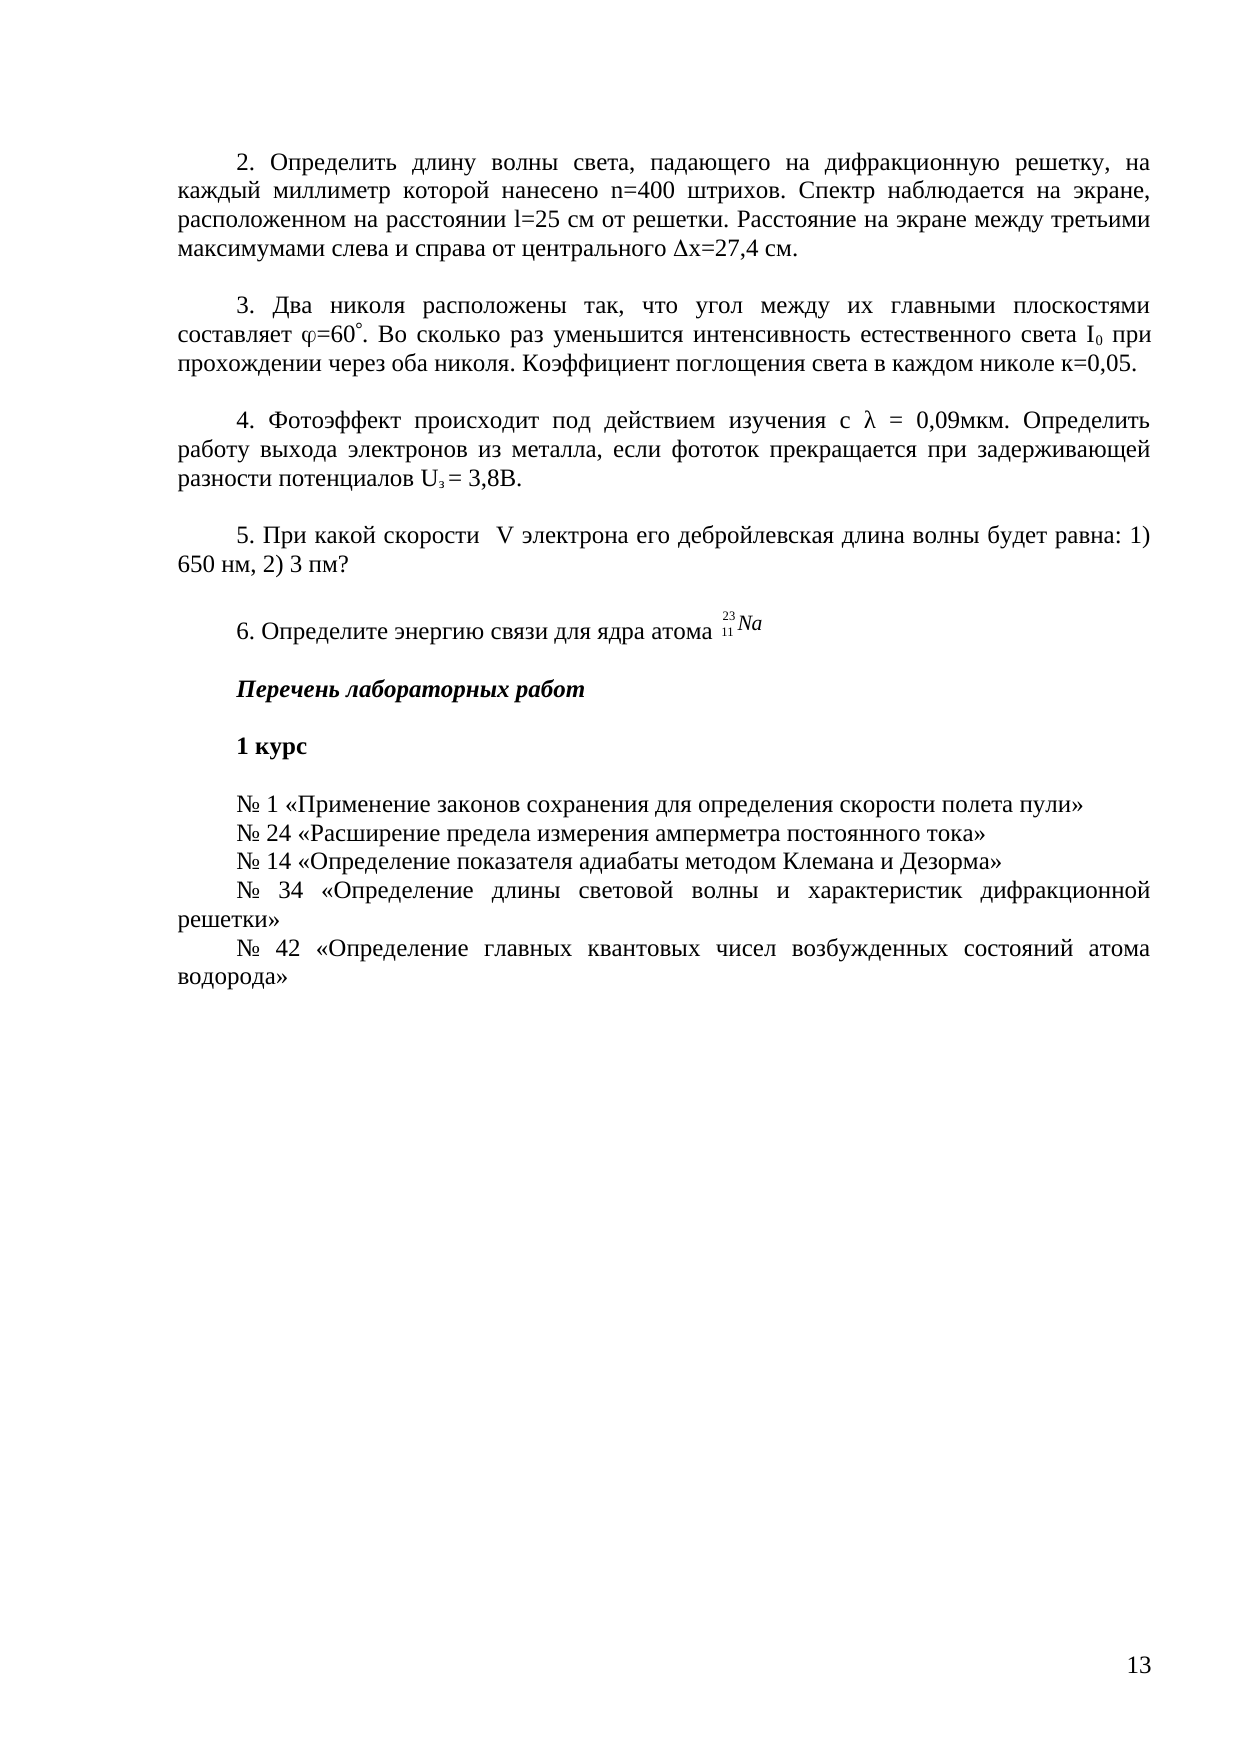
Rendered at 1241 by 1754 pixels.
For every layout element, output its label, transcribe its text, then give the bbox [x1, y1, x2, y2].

text № 34 «Определение длины световой волны и характеристик дифракционной решетки» [177, 875, 1152, 933]
text № 42 «Определение главных квантовых чисел возбужденных состояний атома водорода» [177, 933, 1152, 990]
text № 14 «Определение показателя адиабаты методом Клемана и Дезорма» [177, 846, 1152, 875]
text Перечень лабораторных работ [177, 674, 1152, 703]
text № 1 «Применение законов сохранения для определения скорости полета пули» [177, 789, 1152, 818]
text 2. Определить длину волны света, падающего на дифракционную решетку, на каждый миллиметр которой нанесено n=400 штрихов. Спектр наблюдается на экране, расположенном на расстоянии l=25 см от решетки. Расстояние на экране между третьими максимумами слева и справа от центрального x=27,4 см. [177, 147, 1152, 262]
text № 24 «Расширение предела измерения амперметра постоянного тока» [177, 818, 1152, 846]
text 4. Фотоэффект происходит под действием изучения с λ = 0,09мкм. Определить работу выхода электронов из металла, если фототок прекращается при задерживающей разности потенциалов Uз = 3,8В. [177, 406, 1152, 492]
text 5. При какой скорости V электрона его дебройлевская длина волны будет равна: 1) 650 нм, 2) 3 пм? [177, 521, 1152, 578]
text 1 курс [177, 731, 1152, 760]
text 6. Определите энергию связи для ядра атома [177, 607, 1152, 645]
text 3. Два николя расположены так, что угол между их главными плоскостями составляет =60. Во сколько раз уменьшится интенсивность естественного света I0 при прохождении через оба николя. Коэффициент поглощения света в каждом николе к=0,05. [177, 291, 1152, 377]
